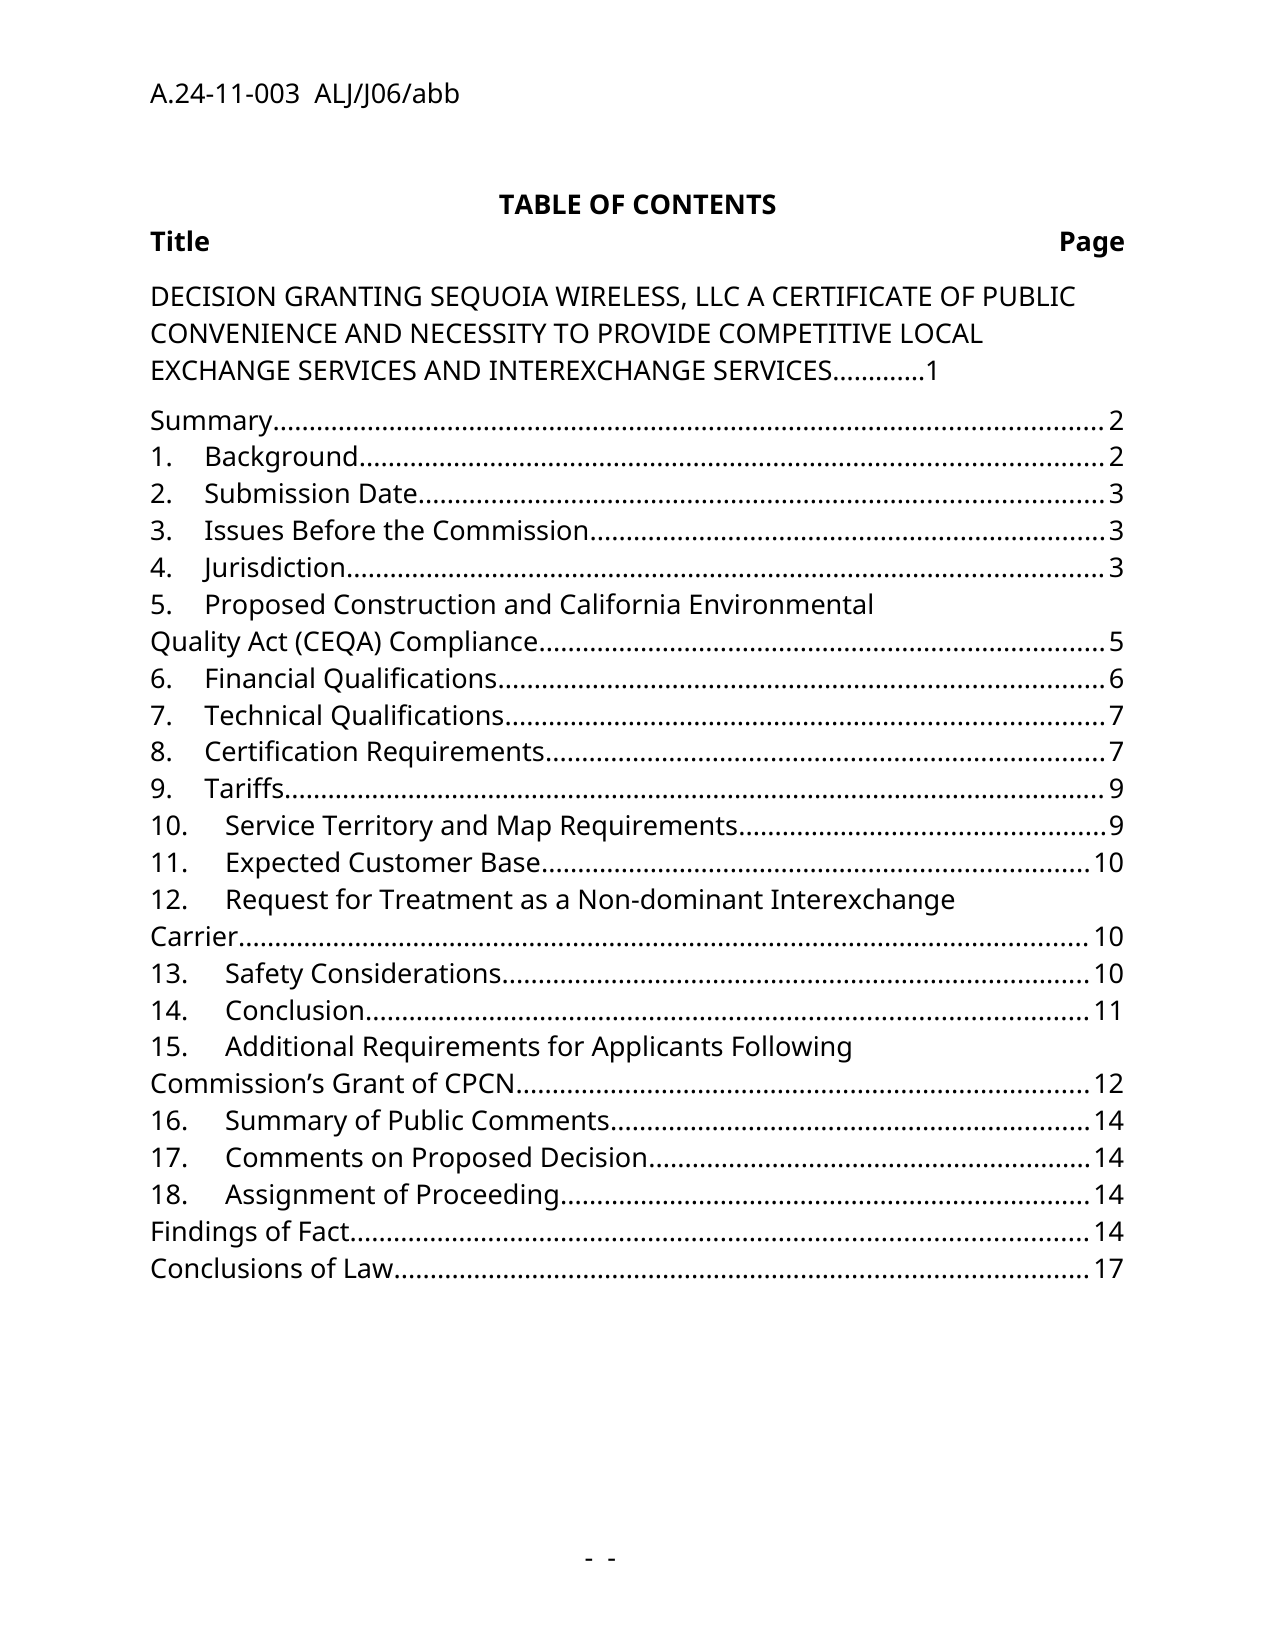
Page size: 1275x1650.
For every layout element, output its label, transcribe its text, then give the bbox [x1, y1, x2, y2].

text TABLE OF CONTENTS [150, 186, 1125, 222]
text Title Page [150, 222, 1125, 259]
